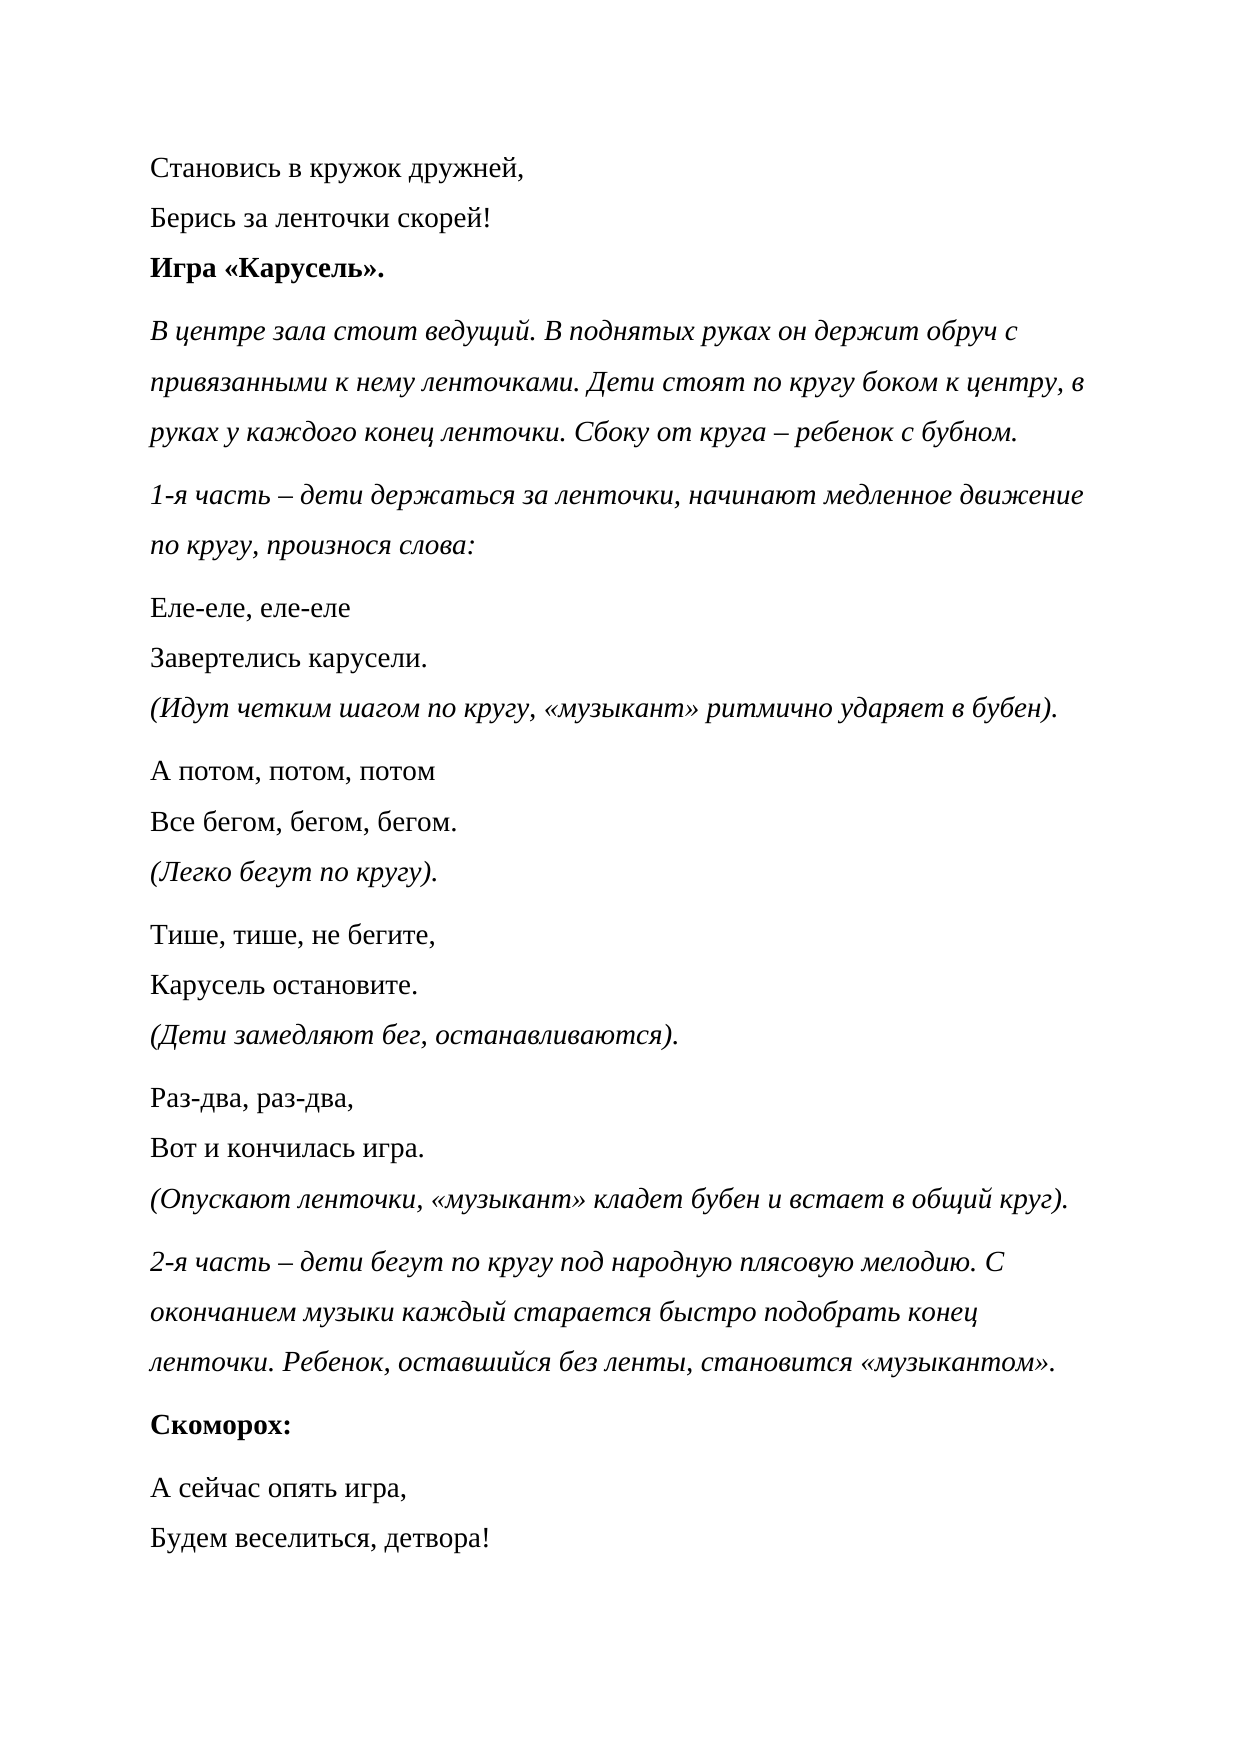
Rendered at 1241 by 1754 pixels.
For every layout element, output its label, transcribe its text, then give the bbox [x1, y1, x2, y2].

text А потом, потом, потом Все бегом, бегом, бегом. [150, 753, 1090, 837]
text (Идут четким шагом по кругу, «музыкант» ритмично ударяет в бубен). [150, 691, 1090, 724]
text Скоморох: [150, 1407, 1090, 1441]
text Игра «Карусель». [150, 251, 1090, 284]
text Тише, тише, не бегите, Карусель остановите. [150, 917, 1090, 1001]
text А сейчас опять игра, Будем веселиться, детвора! [150, 1470, 1090, 1554]
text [150, 150, 1090, 234]
text (Дети замедляют бег, останавливаются). [150, 1017, 1090, 1051]
text 1-я часть – дети держаться за ленточки, начинают медленное движение по кругу, произнося слова: [150, 477, 1090, 561]
text (Легко бегут по кругу). [150, 854, 1090, 888]
text Раз-два, раз-два, Вот и кончилась игра. [150, 1080, 1090, 1164]
text В центре зала стоит ведущий. В поднятых руках он держит обруч с привязанными к нему ленточками. Дети стоят по кругу боком к центру, в руках у каждого конец ленточки. Сбоку от круга – ребенок с бубном. [150, 313, 1090, 448]
text Еле-еле, еле-еле Завертелись карусели. [150, 590, 1090, 674]
text (Опускают ленточки, «музыкант» кладет бубен и встает в общий круг). [150, 1181, 1090, 1214]
text 2-я часть – дети бегут по кругу под народную плясовую мелодию. С окончанием музыки каждый старается быстро подобрать конец ленточки. Ребенок, оставшийся без ленты, становится «музыкантом». [150, 1244, 1090, 1378]
